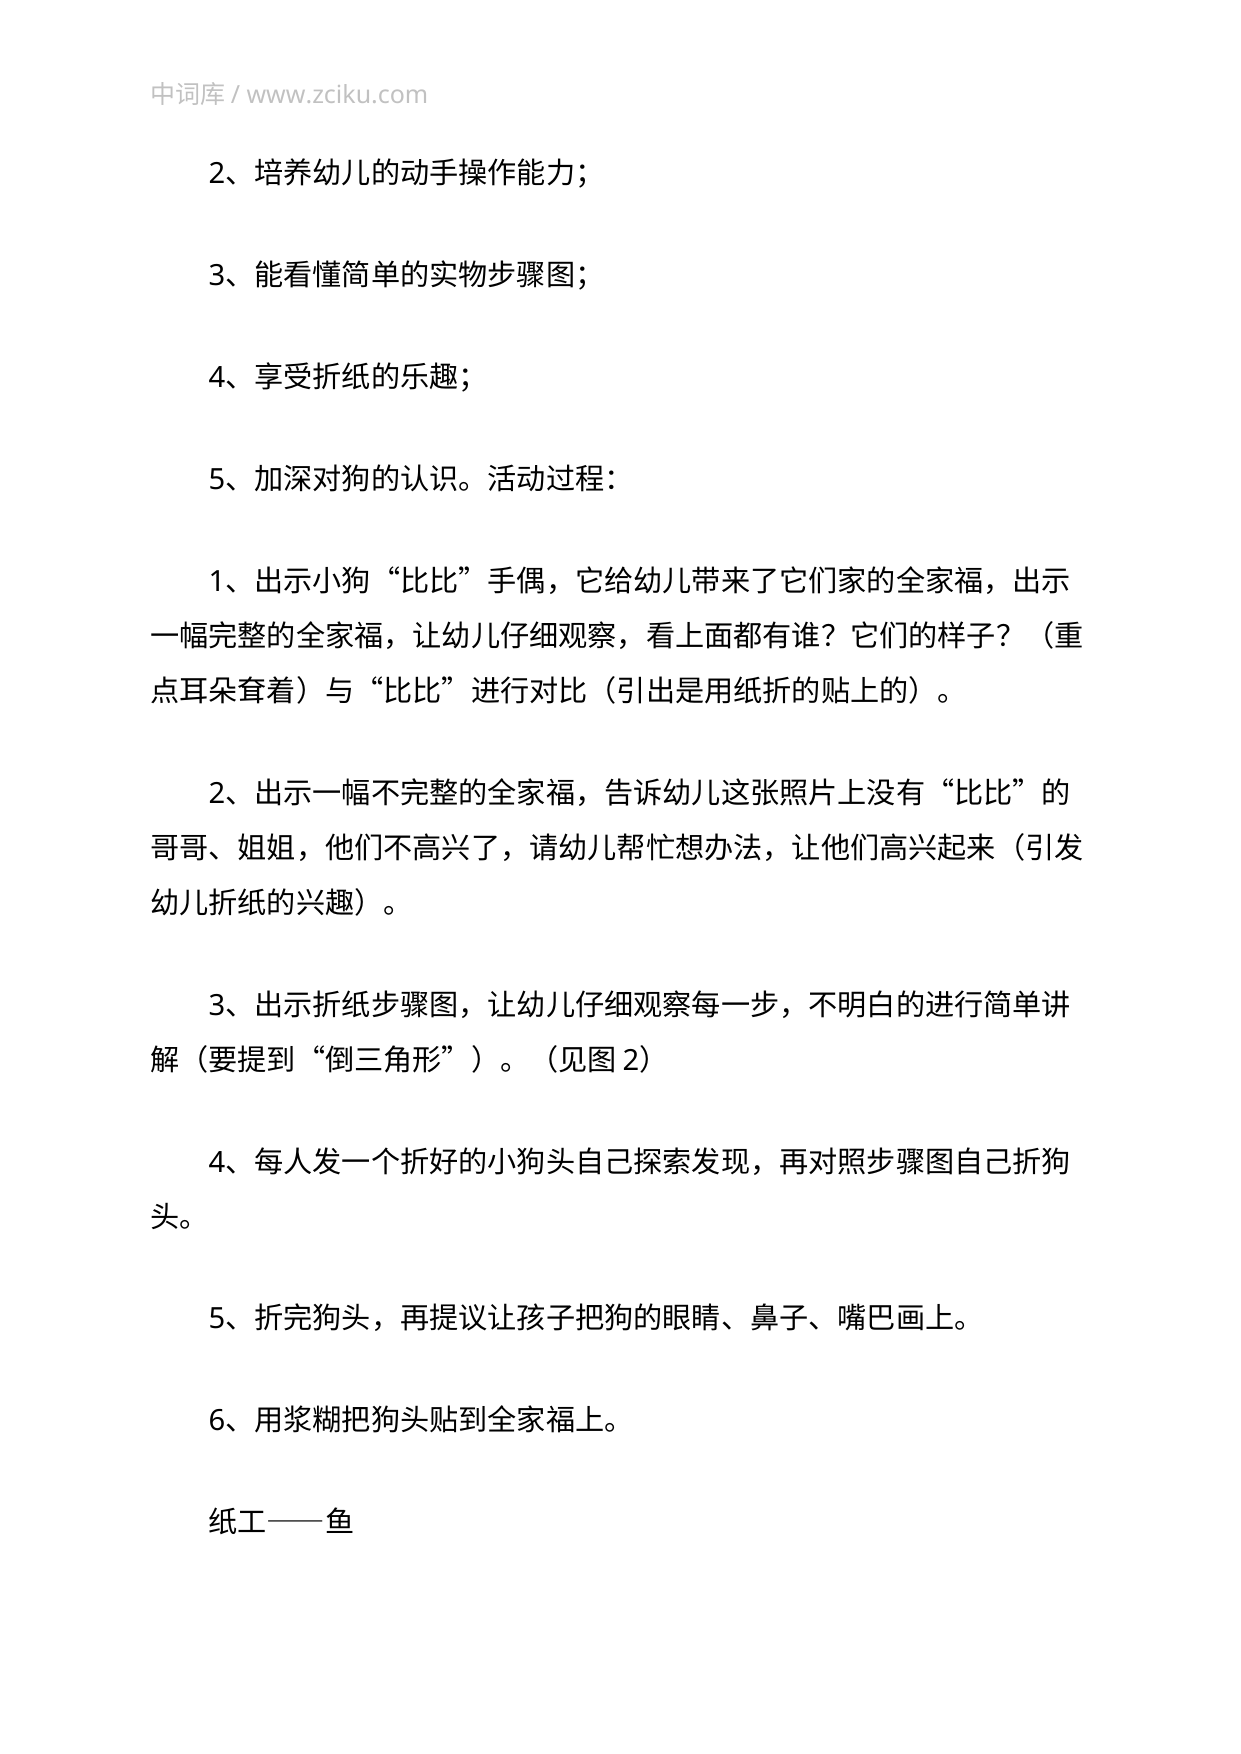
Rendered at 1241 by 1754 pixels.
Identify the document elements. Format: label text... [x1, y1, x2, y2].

text 2、培养幼儿的动手操作能力； [150, 150, 1090, 192]
text 5、加深对狗的认识。活动过程： [150, 456, 1090, 498]
text 4、享受折纸的乐趣； [150, 354, 1090, 396]
text 6、用浆糊把狗头贴到全家福上。 [150, 1397, 1090, 1439]
text 纸工——鱼 [150, 1499, 1090, 1541]
text 4、每人发一个折好的小狗头自己探索发现，再对照步骤图自己折狗头。 [150, 1138, 1090, 1236]
text 3、能看懂简单的实物步骤图； [150, 252, 1090, 294]
text 1、出示小狗“比比”手偶，它给幼儿带来了它们家的全家福，出示一幅完整的全家福，让幼儿仔细观察，看上面都有谁？它们的样子？（重点耳朵耷着）与“比比”进行对比（引出是用纸折的贴上的）。 [150, 558, 1090, 710]
text 2、出示一幅不完整的全家福，告诉幼儿这张照片上没有“比比”的哥哥、姐姐，他们不高兴了，请幼儿帮忙想办法，让他们高兴起来（引发幼儿折纸的兴趣）。 [150, 769, 1090, 922]
text 5、折完狗头，再提议让孩子把狗的眼睛、鼻子、嘴巴画上。 [150, 1295, 1090, 1337]
text 3、出示折纸步骤图，让幼儿仔细观察每一步，不明白的进行简单讲解（要提到“倒三角形”）。（见图2） [150, 981, 1090, 1079]
